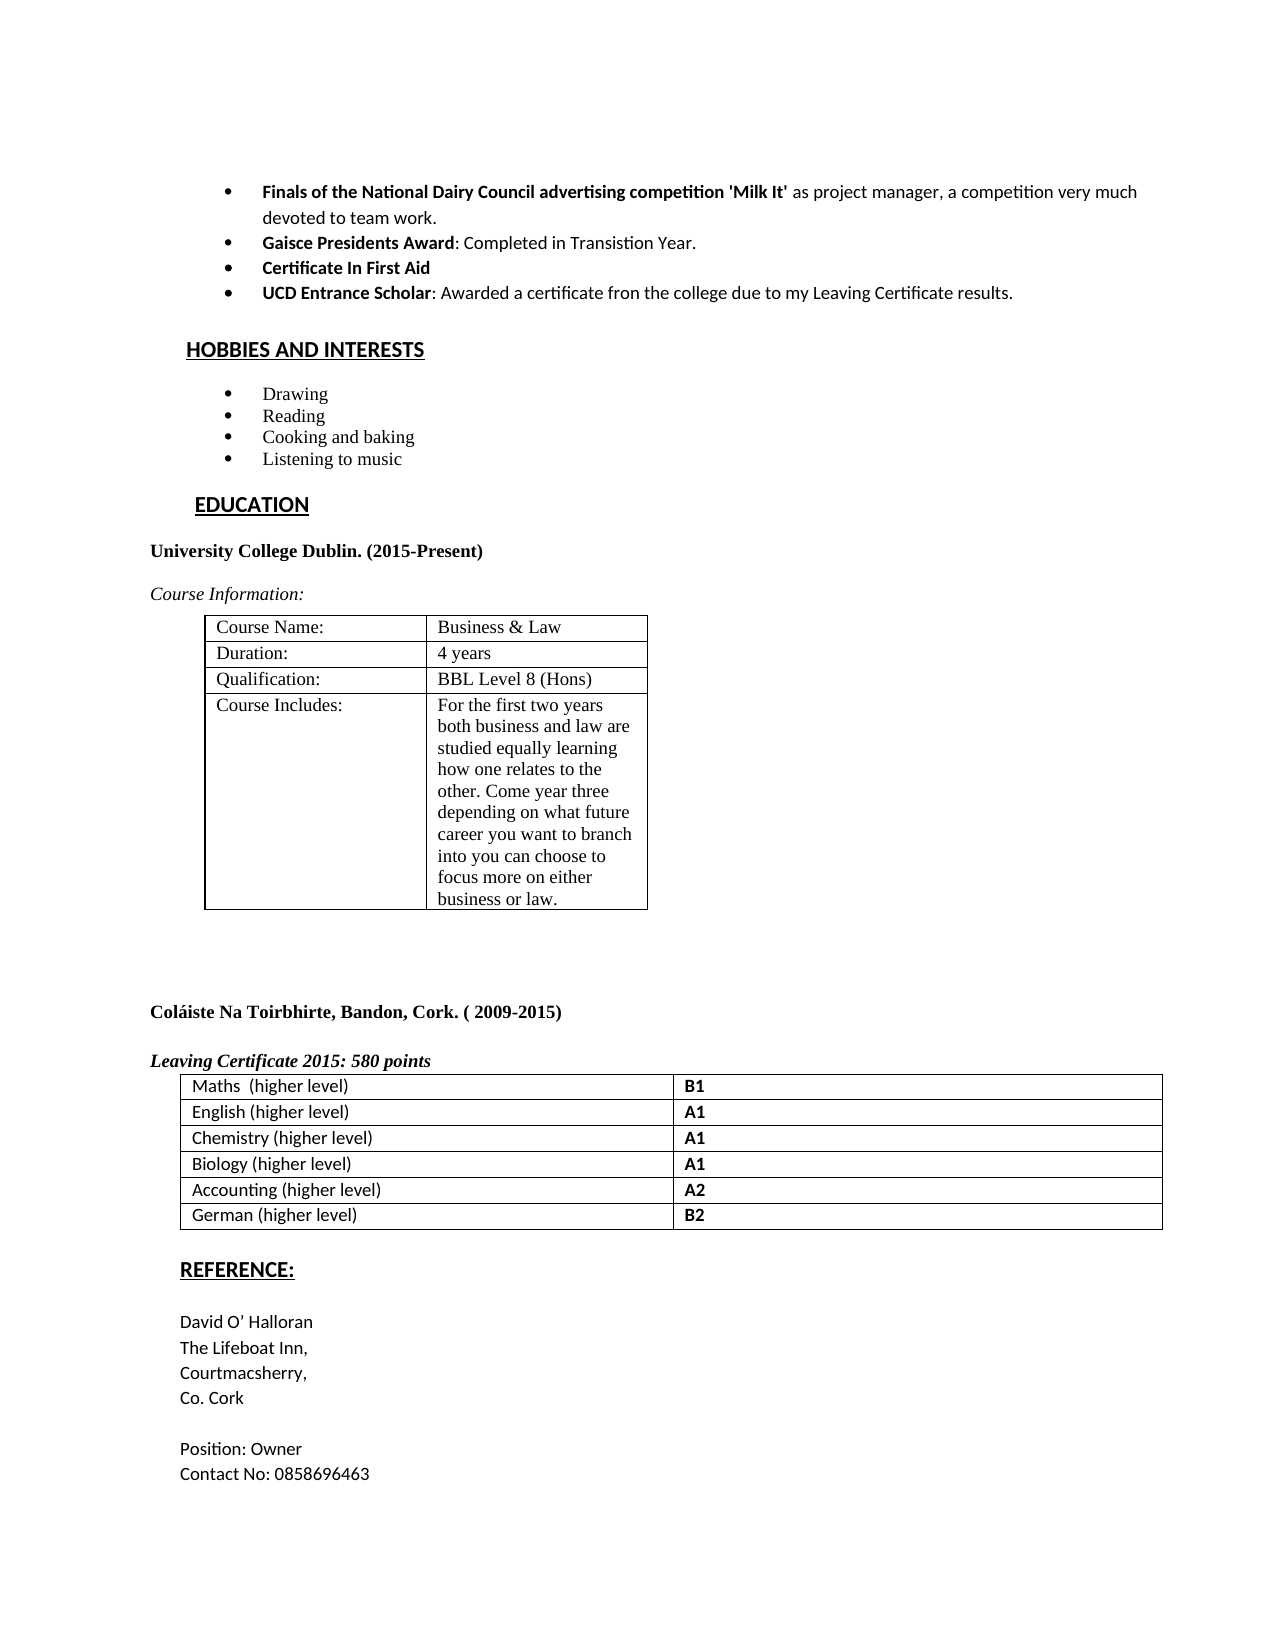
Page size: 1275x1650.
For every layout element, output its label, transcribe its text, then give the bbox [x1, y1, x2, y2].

text Courtmacsherry, [180, 1361, 1162, 1384]
text Contact No: 0858696463 [180, 1462, 1162, 1485]
table_cell BBL Level 8 (Hons) [427, 668, 647, 693]
text REFERENCE: [180, 1255, 1162, 1283]
list Reading [225, 405, 1162, 426]
text David O’ Halloran [180, 1311, 1162, 1333]
table_cell A1 [674, 1152, 1162, 1177]
text University College Dublin. (2015-Present) [150, 540, 1162, 561]
table_cell Duration: [206, 642, 426, 667]
table_header B1 [674, 1075, 1162, 1099]
text Course Information: [150, 583, 1162, 604]
table_cell English (higher level) [181, 1100, 673, 1125]
table_cell B2 [674, 1204, 1162, 1228]
text EDUCATION [150, 490, 1162, 518]
text Leaving Certificate 2015: 580 points [150, 1050, 1162, 1071]
list Gaisce Presidents Award: Completed in Transistion Year. [225, 231, 1162, 254]
table_cell For the first two years both business and law are studied equally learning how one relates to the other. Come year three depending on what future career you want to branch into you can choose to focus more on either business or law. [427, 694, 647, 909]
table_cell A1 [674, 1126, 1162, 1151]
text Coláiste Na Toirbhirte, Bandon, Cork. ( 2009-2015) [150, 1001, 1162, 1022]
text Position: Owner [180, 1437, 1162, 1459]
table_cell 4 years [427, 642, 647, 667]
list Drawing [225, 383, 1162, 405]
list Listening to music [225, 448, 1162, 469]
table_header Business & Law [427, 616, 647, 641]
list Finals of the National Dairy Council advertising competition 'Milk It' as project manager, a competition very much devoted to team work. [225, 181, 1162, 229]
table_cell Biology (higher level) [181, 1152, 673, 1177]
table_cell German (higher level) [181, 1204, 673, 1228]
table_cell Accounting (higher level) [181, 1178, 673, 1203]
table_header Maths (higher level) [181, 1075, 673, 1099]
table_cell A1 [674, 1100, 1162, 1125]
text Co. Cork [180, 1386, 1162, 1409]
table_cell Chemistry (higher level) [181, 1126, 673, 1151]
list Certificate In First Aid [225, 256, 1162, 279]
list Cooking and baking [225, 426, 1162, 448]
table_header Course Name: [206, 616, 426, 641]
table_cell Qualification: [206, 668, 426, 693]
list UCD Entrance Scholar: Awarded a certificate fron the college due to my Leaving Certificate results. [225, 282, 1162, 304]
text HOBBIES AND INTERESTS [150, 307, 1162, 383]
table_cell A2 [674, 1178, 1162, 1203]
text The Lifeboat Inn, [180, 1336, 1162, 1359]
table_cell Course Includes: [206, 694, 426, 909]
